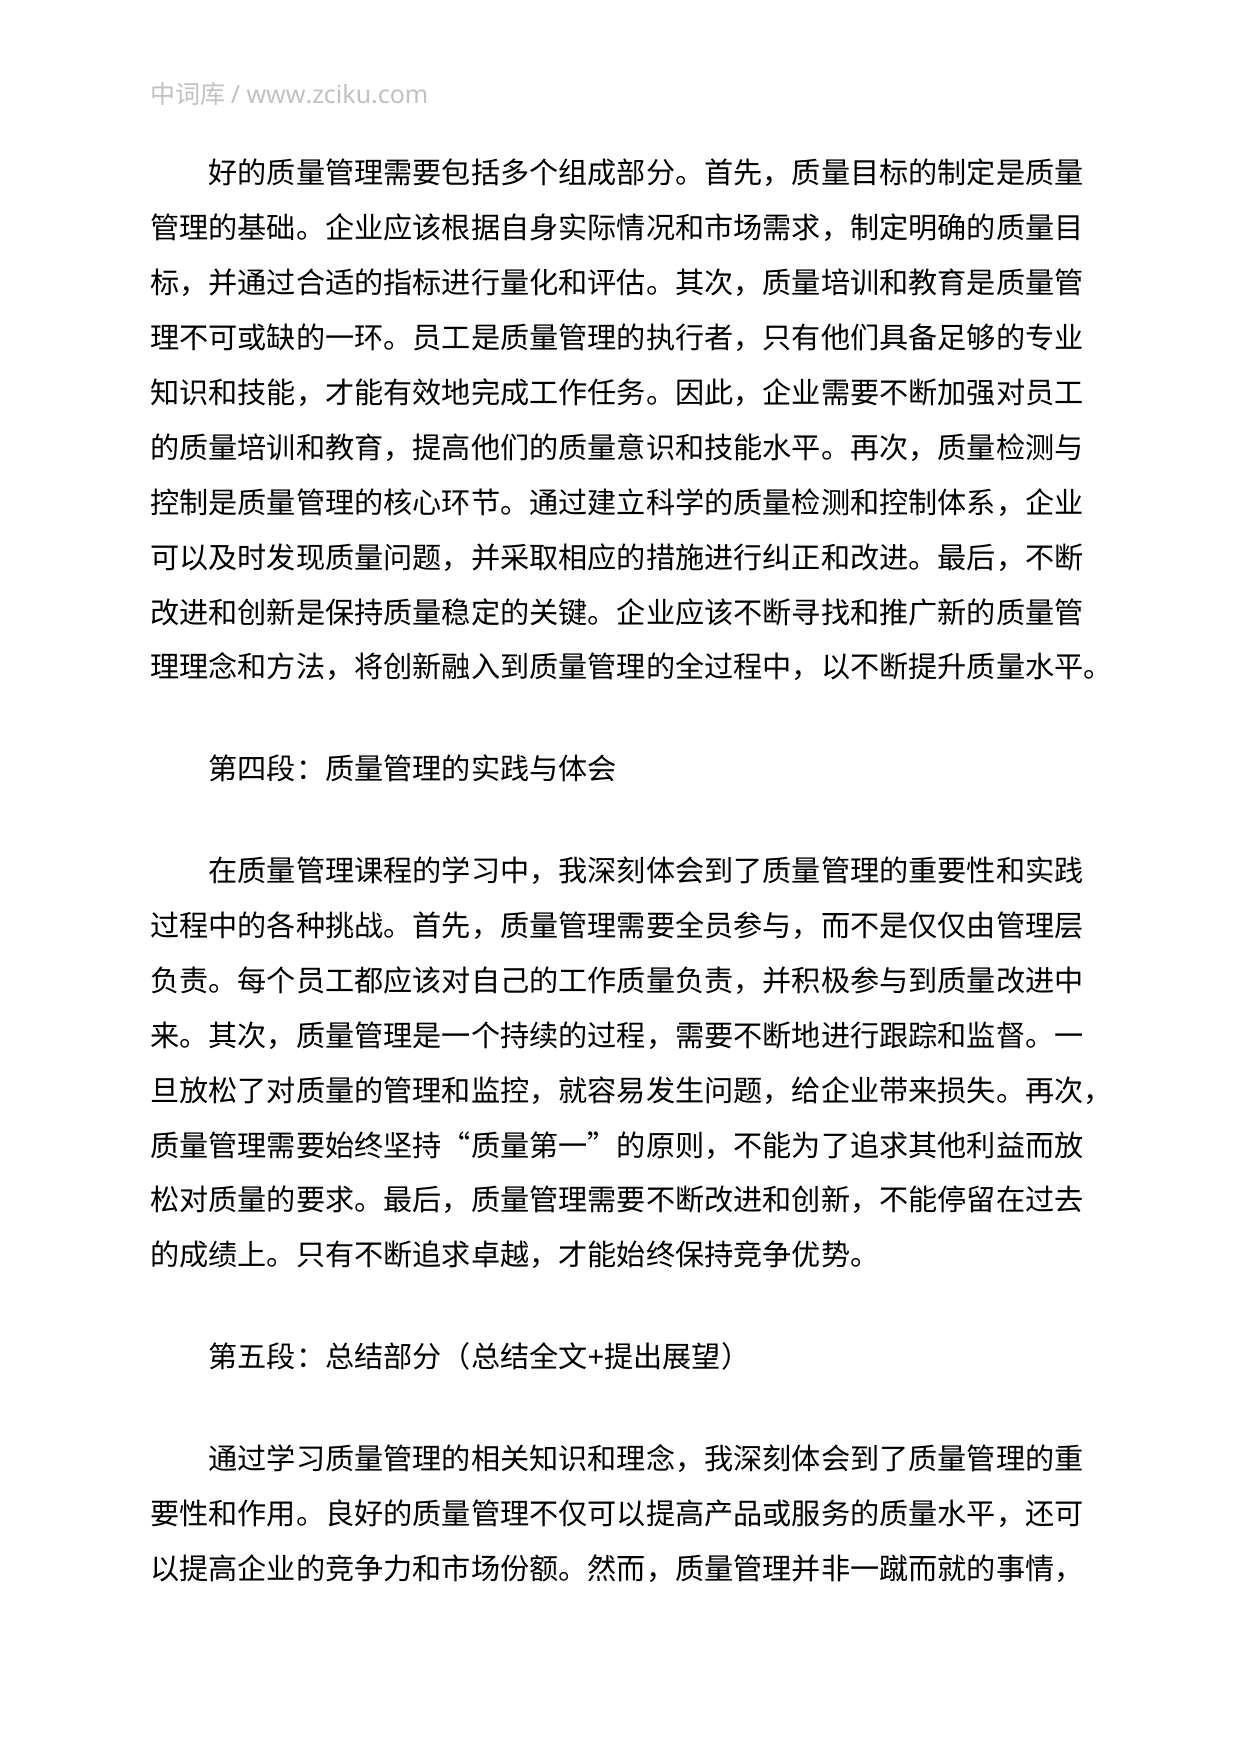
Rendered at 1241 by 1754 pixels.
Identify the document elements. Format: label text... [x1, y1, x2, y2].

text 好的质量管理需要包括多个组成部分。首先，质量目标的制定是质量管理的基础。企业应该根据自身实际情况和市场需求，制定明确的质量目标，并通过合适的指标进行量化和评估。其次，质量培训和教育是质量管理不可或缺的一环。员工是质量管理的执行者，只有他们具备足够的专业知识和技能，才能有效地完成工作任务。因此，企业需要不断加强对员工的质量培训和教育，提高他们的质量意识和技能水平。再次，质量检测与控制是质量管理的核心环节。通过建立科学的质量检测和控制体系，企业可以及时发现质量问题，并采取相应的措施进行纠正和改进。最后，不断改进和创新是保持质量稳定的关键。企业应该不断寻找和推广新的质量管理理念和方法，将创新融入到质量管理的全过程中，以不断提升质量水平。 [150, 150, 1090, 686]
text 在质量管理课程的学习中，我深刻体会到了质量管理的重要性和实践过程中的各种挑战。首先，质量管理需要全员参与，而不是仅仅由管理层负责。每个员工都应该对自己的工作质量负责，并积极参与到质量改进中来。其次，质量管理是一个持续的过程，需要不断地进行跟踪和监督。一旦放松了对质量的管理和监控，就容易发生问题，给企业带来损失。再次，质量管理需要始终坚持“质量第一”的原则，不能为了追求其他利益而放松对质量的要求。最后，质量管理需要不断改进和创新，不能停留在过去的成绩上。只有不断追求卓越，才能始终保持竞争优势。 [150, 848, 1090, 1274]
text 第四段：质量管理的实践与体会 [150, 746, 1090, 788]
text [150, 1436, 1090, 1588]
text 第五段：总结部分（总结全文+提出展望） [150, 1334, 1090, 1376]
